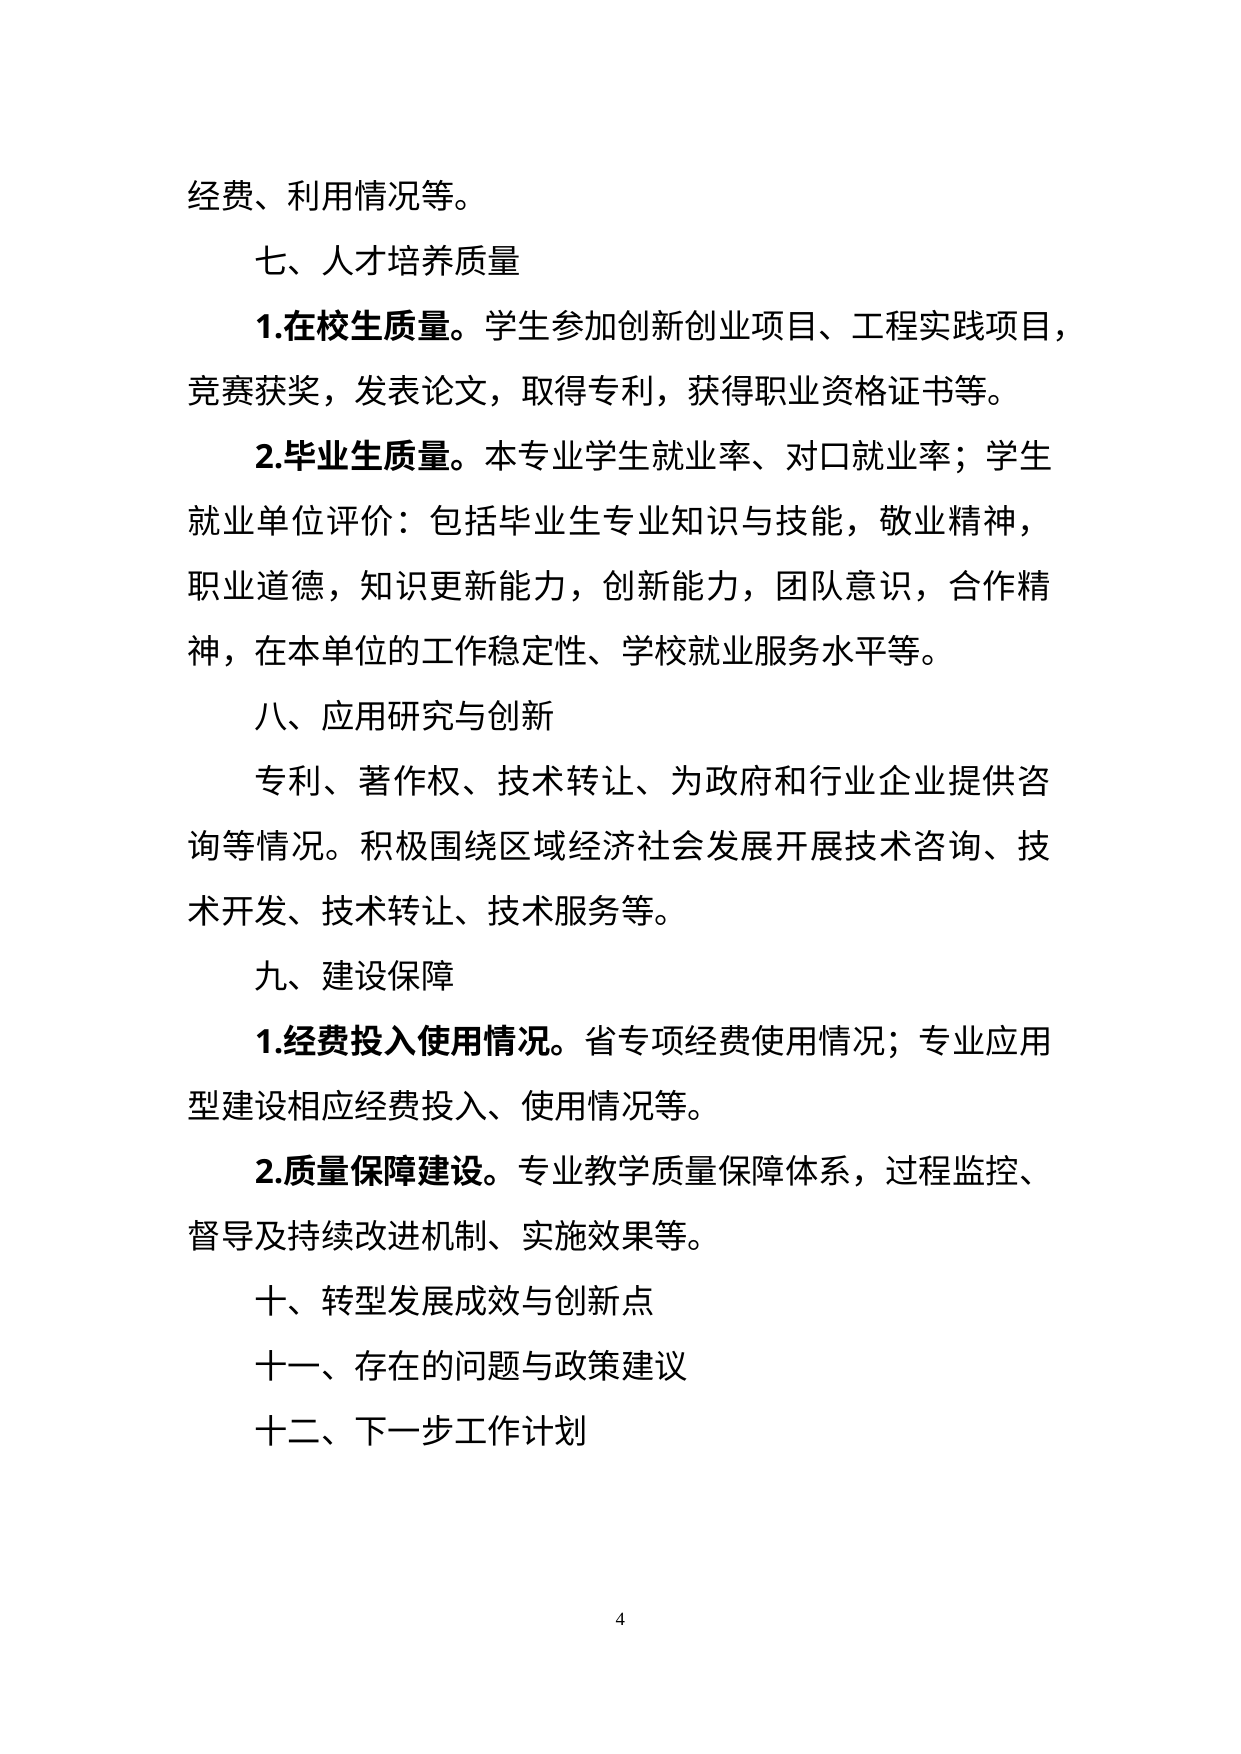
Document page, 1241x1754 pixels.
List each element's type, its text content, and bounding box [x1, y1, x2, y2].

text 1.经费投入使用情况。省专项经费使用情况；专业应用型建设相应经费投入、使用情况等。 [187, 1007, 1053, 1137]
text 2.质量保障建设。专业教学质量保障体系，过程监控、督导及持续改进机制、实施效果等。 [187, 1137, 1053, 1267]
text 七、人才培养质量 [187, 227, 1053, 292]
text 1.在校生质量。学生参加创新创业项目、工程实践项目，竞赛获奖，发表论文，取得专利，获得职业资格证书等。 [187, 292, 1053, 422]
text 专利、著作权、技术转让、为政府和行业企业提供咨询等情况。积极围绕区域经济社会发展开展技术咨询、技术开发、技术转让、技术服务等。 [187, 747, 1053, 942]
text 九、建设保障 [187, 942, 1053, 1007]
text 十一、存在的问题与政策建议 [187, 1332, 1053, 1397]
text 十二、下一步工作计划 [187, 1397, 1053, 1462]
text 2.毕业生质量。本专业学生就业率、对口就业率；学生就业单位评价：包括毕业生专业知识与技能，敬业精神，职业道德，知识更新能力，创新能力，团队意识，合作精神，在本单位的工作稳定性、学校就业服务水平等。 [187, 422, 1053, 682]
text 八、应用研究与创新 [187, 682, 1053, 747]
text 十、转型发展成效与创新点 [187, 1267, 1053, 1332]
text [187, 162, 1053, 227]
